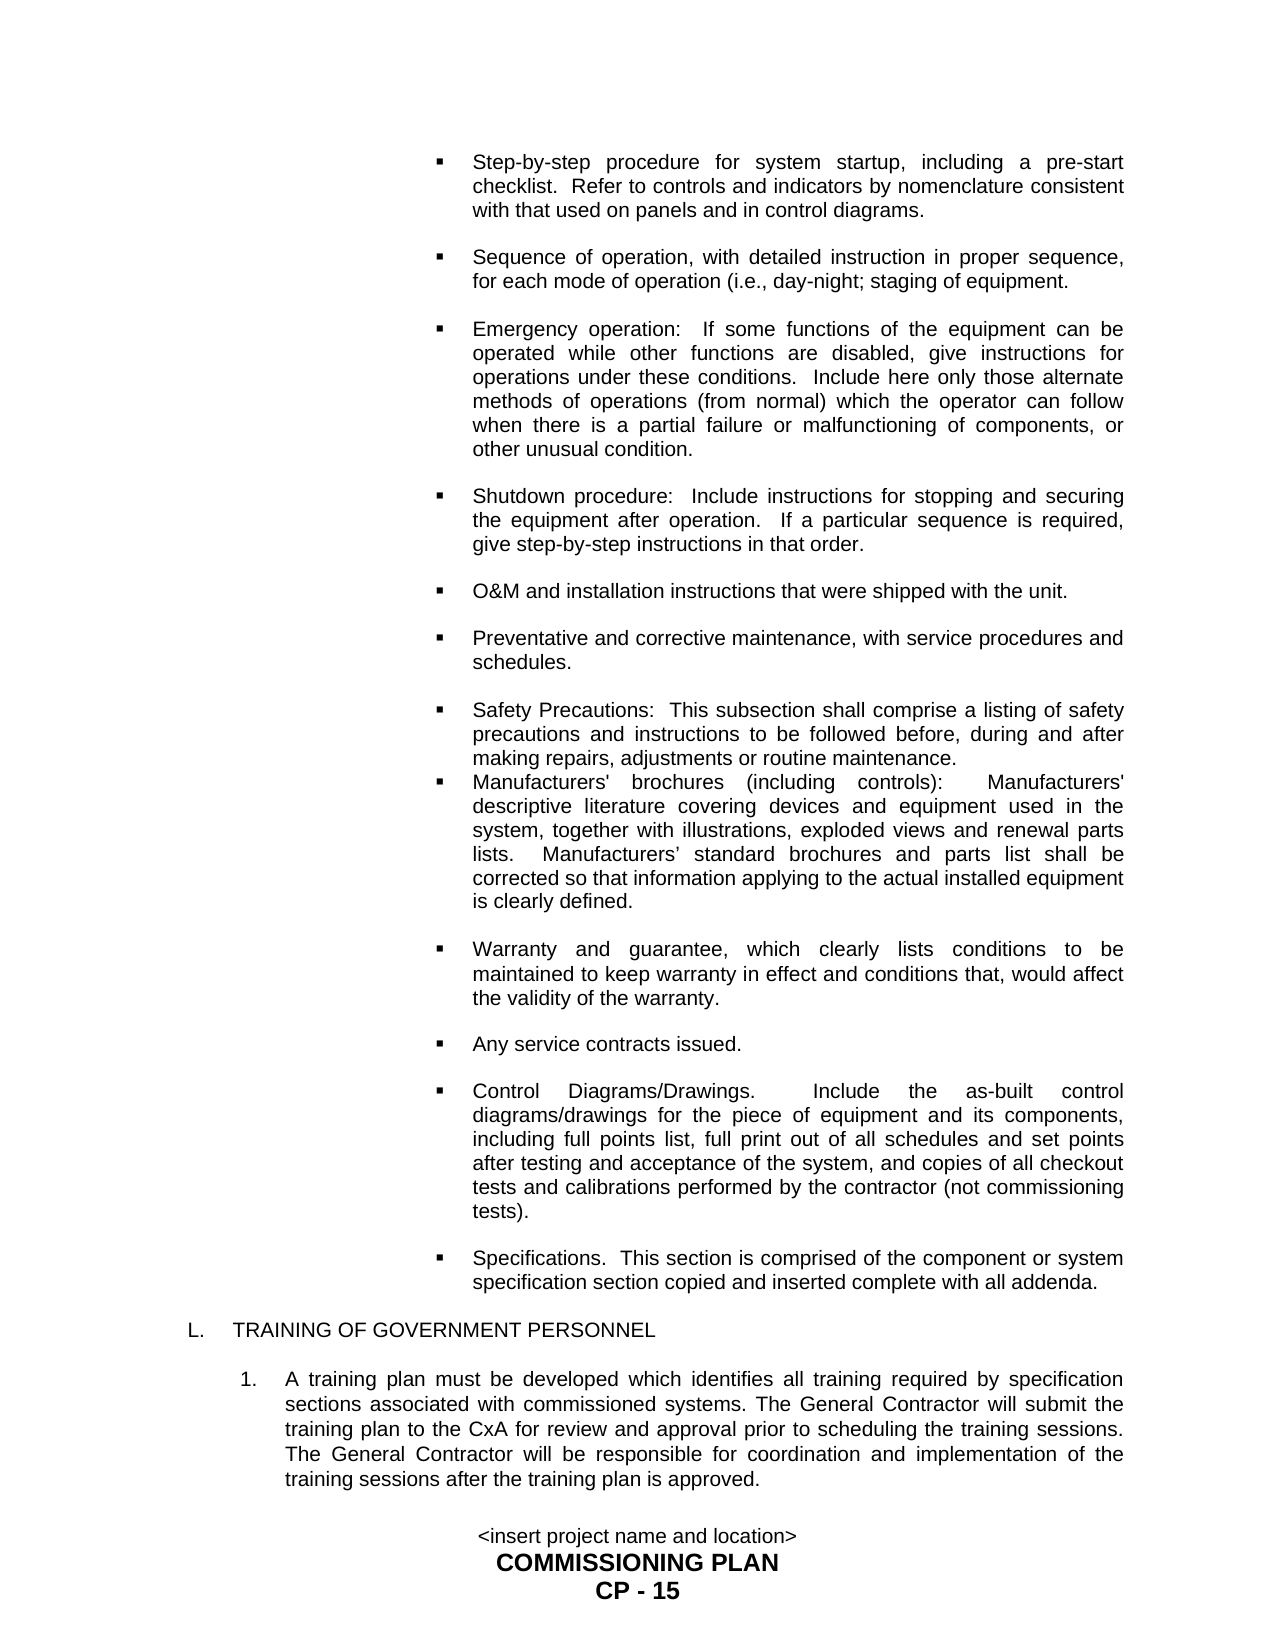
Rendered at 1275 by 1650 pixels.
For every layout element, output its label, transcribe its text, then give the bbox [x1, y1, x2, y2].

list Emergency operation: If some functions of the equipment can be operated while other functions are disabled, give instructions for operations under these conditions. Include here only those alternate methods of operations (from normal) which the operator can follow when there is a partial failure or malfunctioning of components, or other unusual condition. [435, 317, 1125, 461]
list Preventative and corrective maintenance, with service procedures and schedules. [435, 626, 1125, 673]
list Specifications. This section is comprised of the component or system specification section copied and inserted complete with all addenda. [435, 1246, 1125, 1294]
list Any service contracts issued. [435, 1032, 1125, 1056]
list Sequence of operation, with detailed instruction in proper sequence, for each mode of operation (i.e., day-night; staging of equipment. [435, 245, 1125, 293]
list A training plan must be developed which identifies all training required by specification sections associated with commissioned systems. The General Contractor will submit the training plan to the CxA for review and approval prior to scheduling the training sessions. The General Contractor will be responsible for coordination and implementation of the training sessions after the training plan is approved. [240, 1367, 1125, 1492]
list Manufacturers' brochures (including controls): Manufacturers' descriptive literature covering devices and equipment used in the system, together with illustrations, exploded views and renewal parts lists. Manufacturers’ standard brochures and parts list shall be corrected so that information applying to the actual installed equipment is clearly defined. [435, 769, 1125, 913]
list Step-by-step procedure for system startup, including a pre-start checklist. Refer to controls and indicators by nomenclature consistent with that used on panels and in control diagrams. [435, 150, 1125, 222]
list Control Diagrams/Drawings. Include the as-built control diagrams/drawings for the piece of equipment and its components, including full points list, full print out of all schedules and set points after testing and acceptance of the system, and copies of all checkout tests and calibrations performed by the contractor (not commissioning tests). [435, 1079, 1125, 1223]
list Safety Precautions: This subsection shall comprise a listing of safety precautions and instructions to be followed before, during and after making repairs, adjustments or routine maintenance. [435, 697, 1125, 769]
list Shutdown procedure: Include instructions for stopping and securing the equipment after operation. If a particular sequence is required, give step-by-step instructions in that order. [435, 484, 1125, 556]
list O&M and installation instructions that were shipped with the unit. [435, 578, 1125, 603]
list TRAINING OF GOVERNMENT PERSONNEL [187, 1319, 1125, 1342]
list Warranty and guarantee, which clearly lists conditions to be maintained to keep warranty in effect and conditions that, would affect the validity of the warranty. [435, 937, 1125, 1009]
